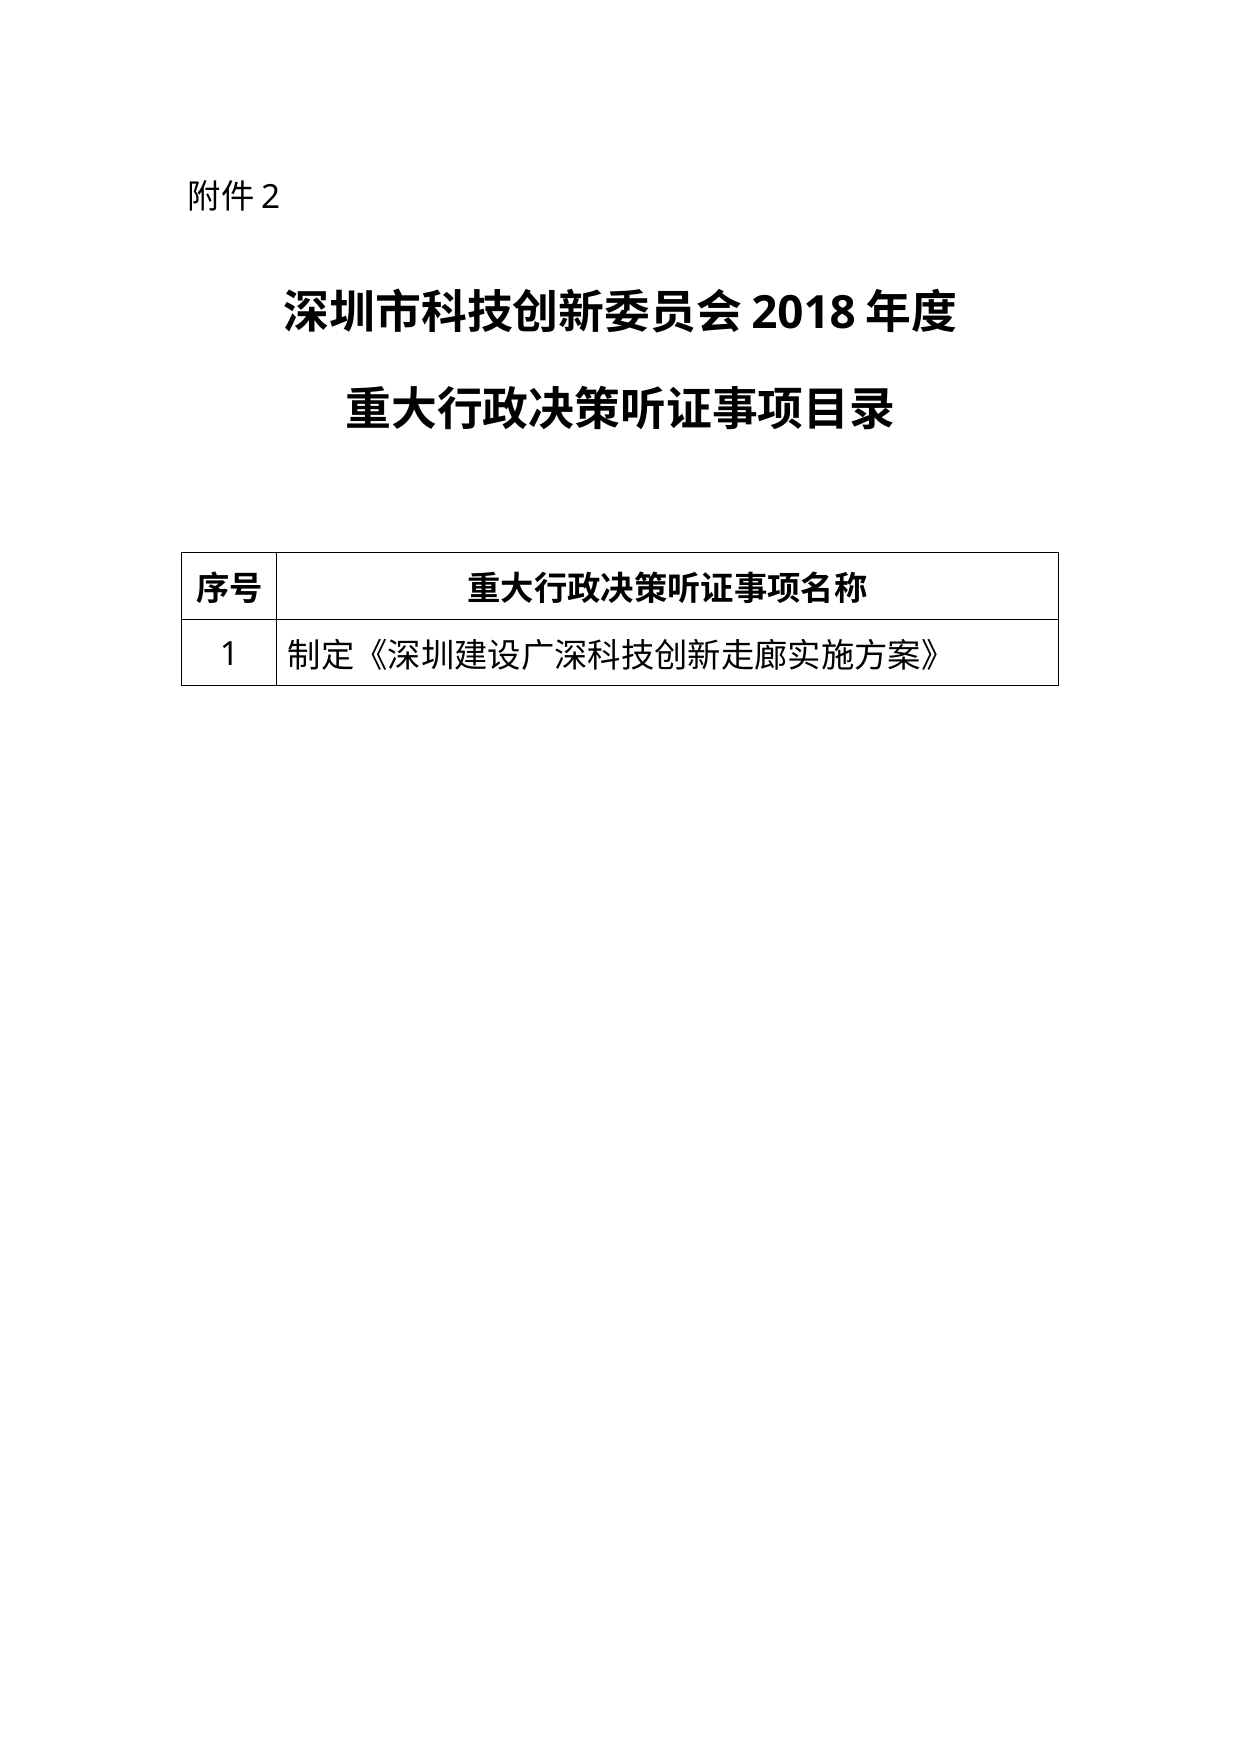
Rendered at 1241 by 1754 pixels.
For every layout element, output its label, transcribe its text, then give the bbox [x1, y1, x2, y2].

text 深圳市科技创新委员会2018年度 [187, 259, 1053, 357]
table_cell 制定《深圳建设广深科技创新走廊实施方案》 [277, 620, 1058, 685]
text 附件2 [187, 162, 1053, 227]
table_cell 1 [182, 620, 276, 685]
table_header 序号 [182, 553, 276, 619]
table_header 重大行政决策听证事项名称 [277, 553, 1058, 619]
text 重大行政决策听证事项目录 [187, 357, 1053, 454]
